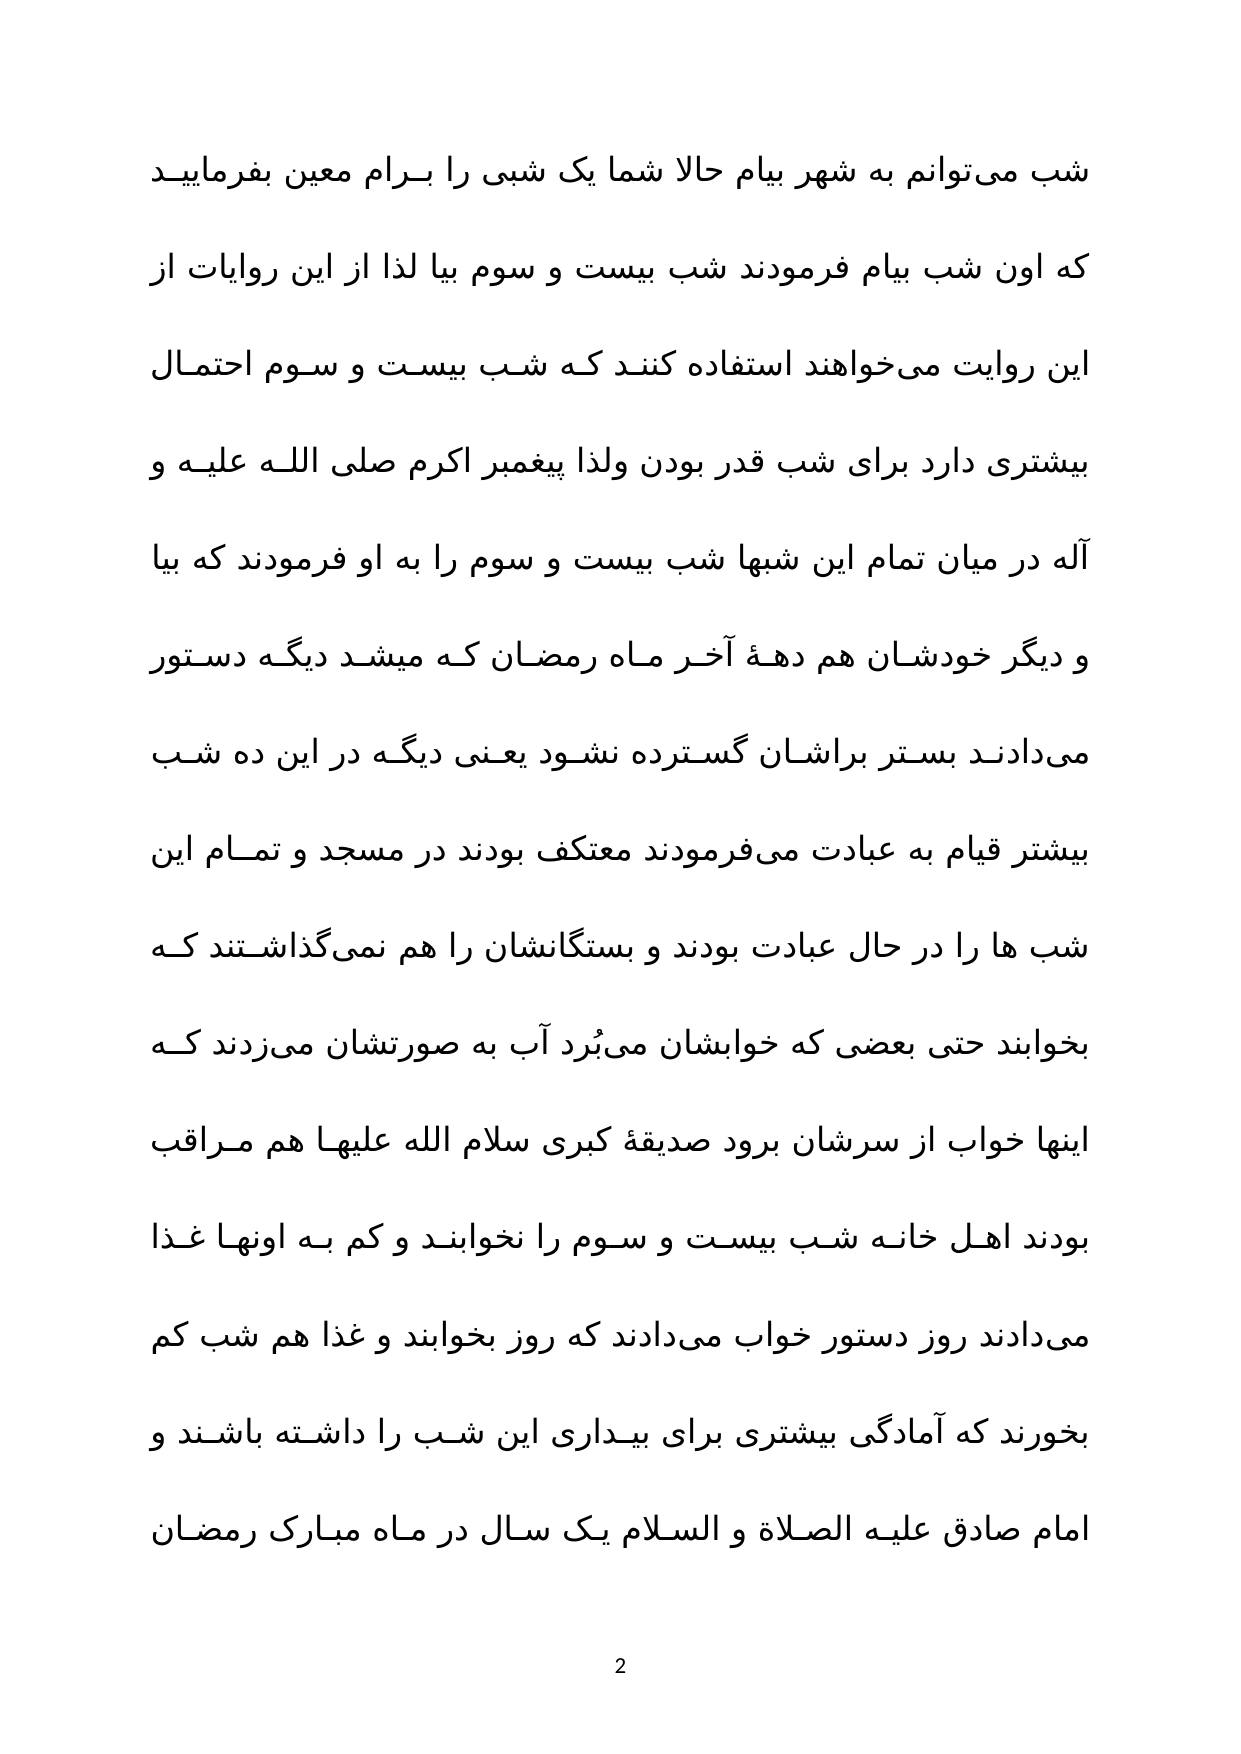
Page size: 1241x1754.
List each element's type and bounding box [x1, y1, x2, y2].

text [150, 150, 1090, 1548]
